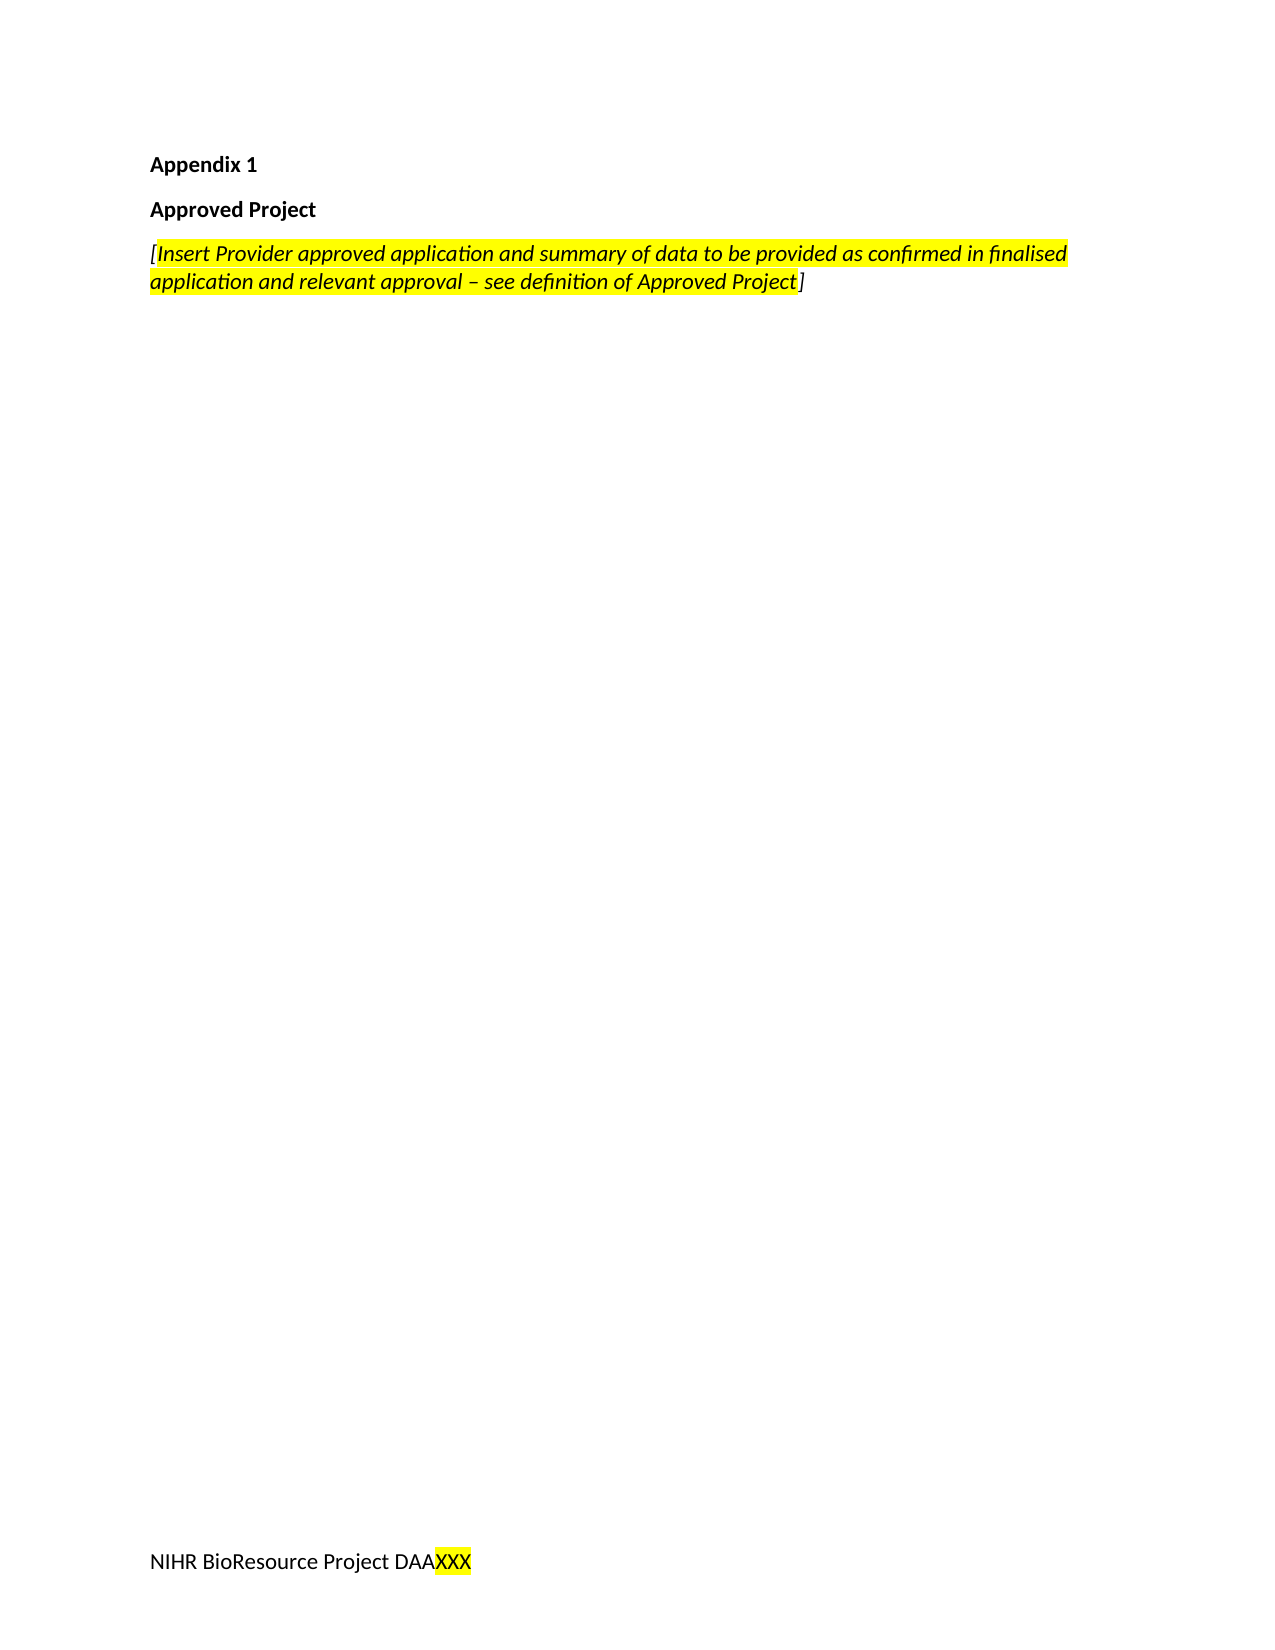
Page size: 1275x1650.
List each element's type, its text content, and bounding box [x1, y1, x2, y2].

text [Insert Provider approved application and summary of data to be provided as confirmed in finalised application and relevant approval – see definition of Approved Project] [150, 239, 1125, 295]
text Appendix 1 [150, 150, 1125, 178]
text Approved Project [150, 195, 1125, 223]
